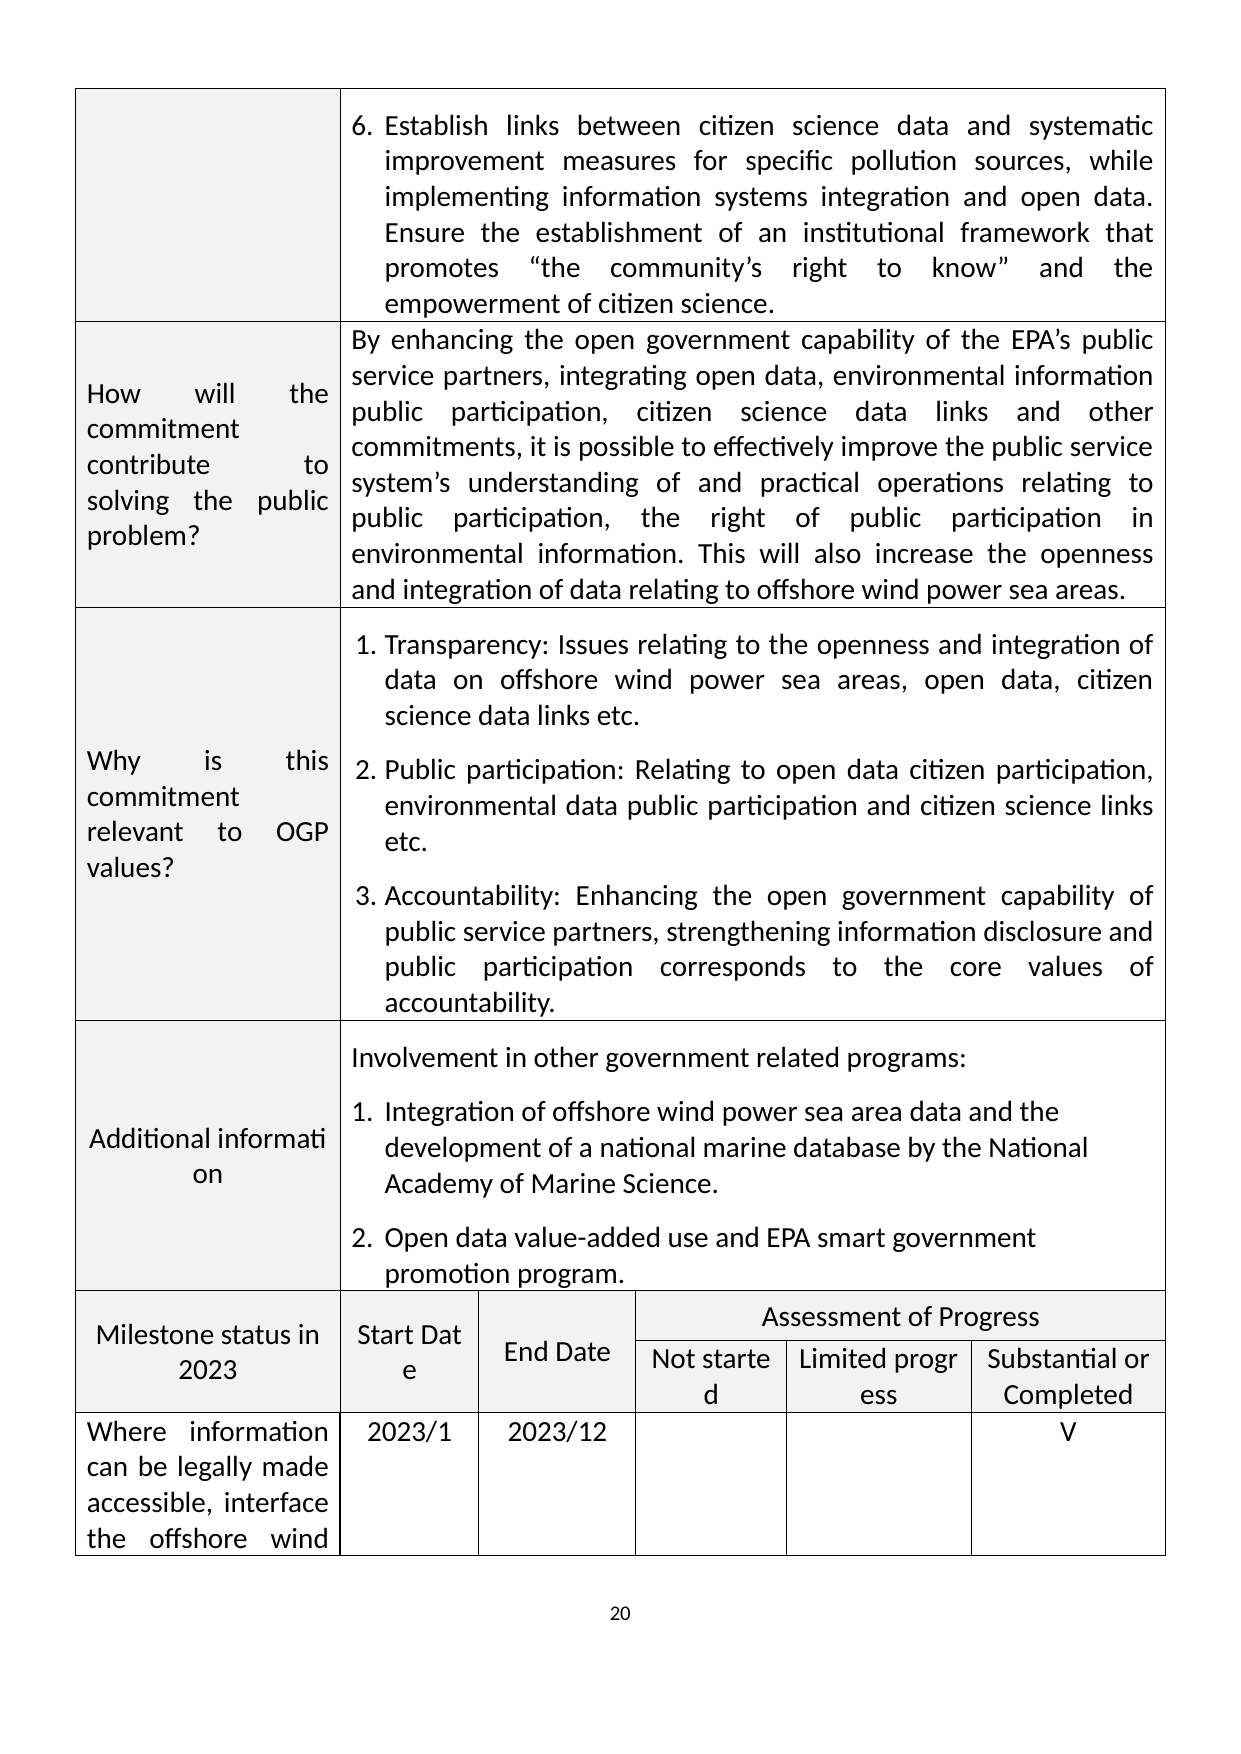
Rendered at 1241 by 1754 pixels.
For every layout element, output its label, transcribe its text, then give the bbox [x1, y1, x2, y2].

table_cell By enhancing the open government capability of the EPA’s public service partners, integrating open data, environmental information public participation, citizen science data links and other commitments, it is possible to effectively improve the public service system’s understanding of and practical operations relating to public participation, the right of public participation in environmental information. This will also increase the openness and integration of data relating to offshore wind power sea areas. [341, 322, 1165, 606]
table_cell Limited progress [787, 1341, 971, 1412]
table_cell Involvement in other government related programs: Integration of offshore wind power sea area data and the development of a national marine database by the National Academy of Marine Science. Open data value-added use and EPA smart government promotion program. [341, 1021, 1165, 1290]
table_cell Not started [636, 1341, 786, 1412]
table_cell [636, 1413, 786, 1555]
table_cell [787, 1413, 971, 1555]
table_cell 2023/12 [479, 1413, 635, 1555]
table_cell Assessment of Progress [636, 1291, 1165, 1340]
table_cell Why is this commitment relevant to OGP values? [76, 608, 340, 1019]
table_cell Substantial or Completed [972, 1341, 1165, 1412]
table_cell Start Date [341, 1291, 478, 1412]
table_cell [76, 1413, 339, 1555]
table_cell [341, 89, 1165, 321]
table_cell Transparency: Issues relating to the openness and integration of data on offshore wind power sea areas, open data, citizen science data links etc. Public participation: Relating to open data citizen participation, environmental data public participation and citizen science links etc. Accountability: Enhancing the open government capability of public service partners, strengthening information disclosure and public participation corresponds to the core values of accountability. [341, 608, 1165, 1019]
table_cell 2023/1 [341, 1413, 478, 1555]
table_cell Additional information [76, 1021, 340, 1290]
table_cell End Date [479, 1291, 635, 1412]
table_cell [76, 89, 340, 321]
table_cell V [972, 1413, 1165, 1555]
table_cell Milestone status in 2023 [76, 1291, 340, 1412]
table_cell How will the commitment contribute to solving the public problem? [76, 322, 340, 606]
